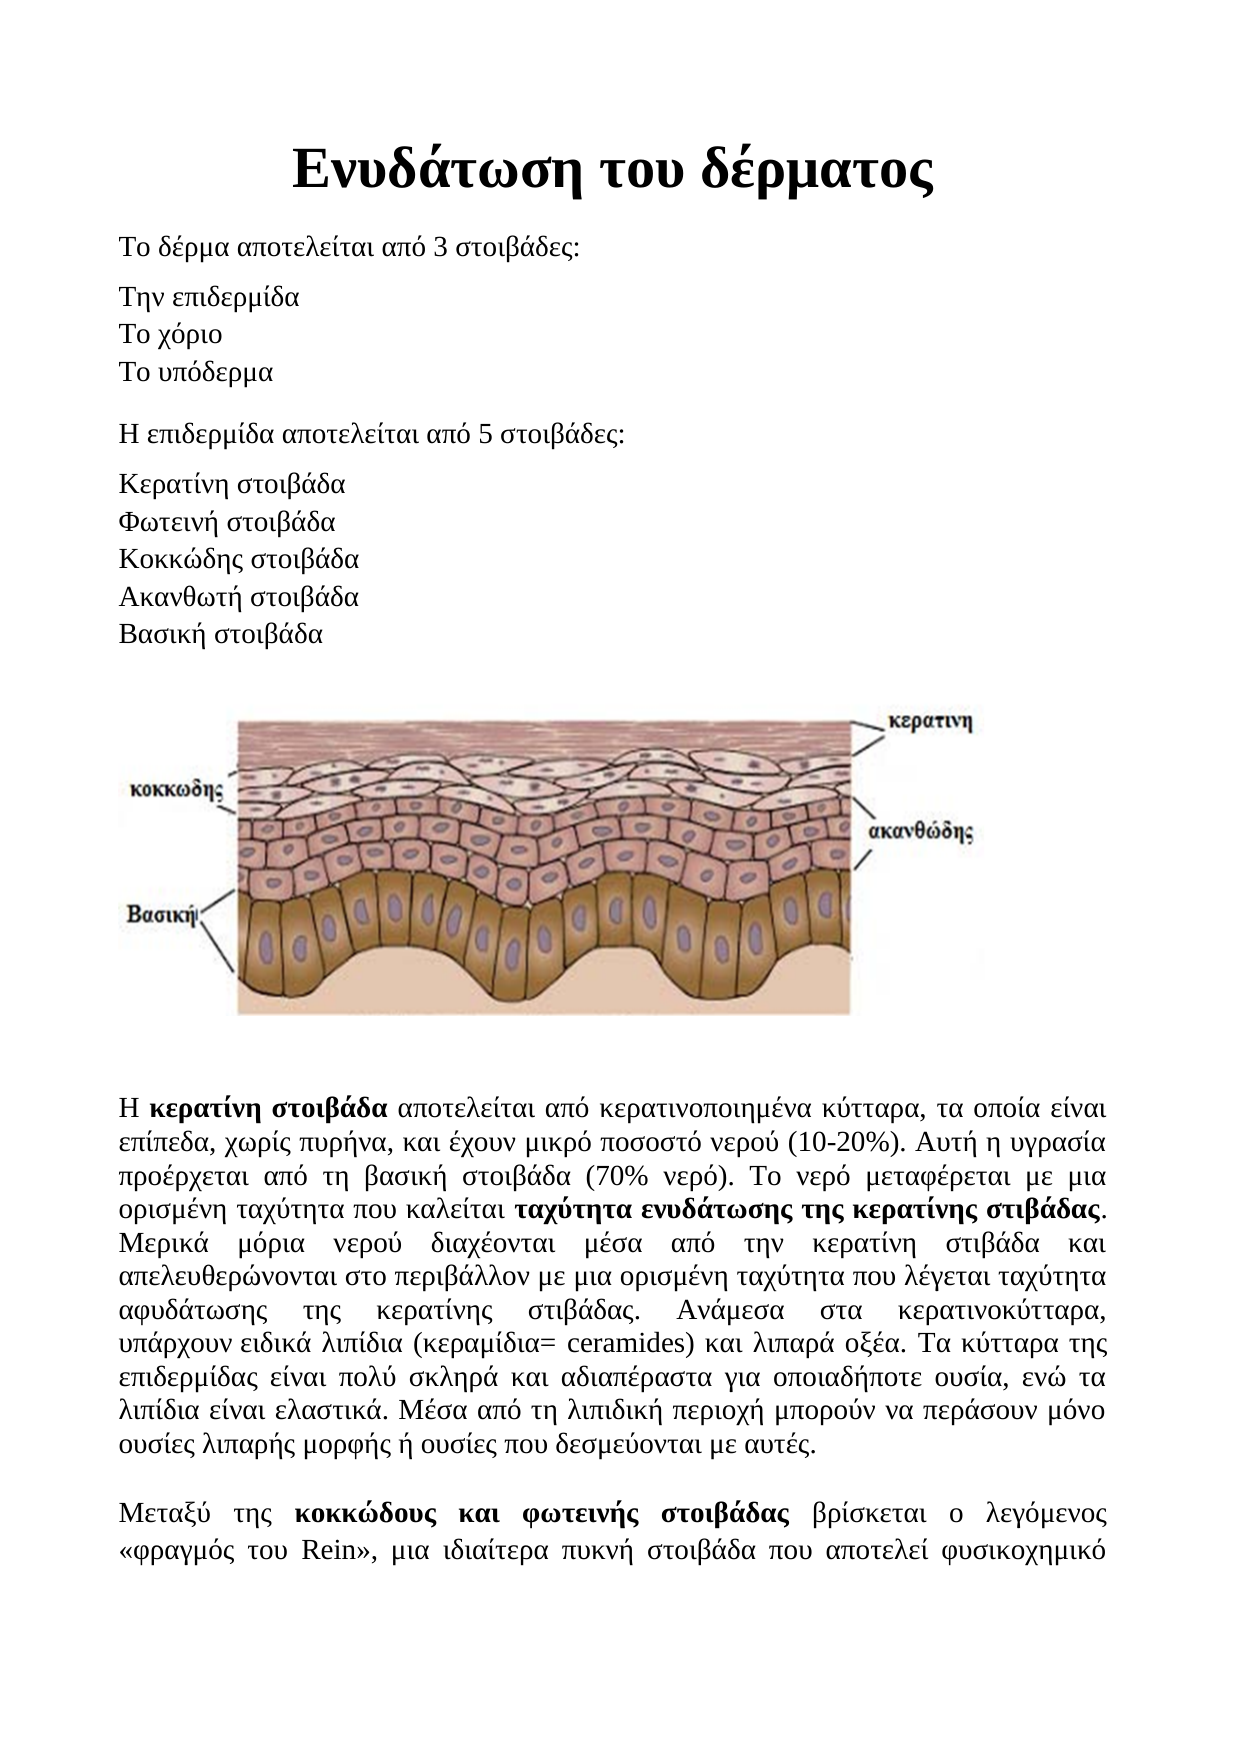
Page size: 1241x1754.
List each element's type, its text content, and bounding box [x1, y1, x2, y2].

text Φωτεινή στοιβάδα [118, 500, 1107, 537]
text Το υπόδερμα [118, 350, 1107, 387]
picture [118, 675, 985, 1016]
text Βασική στοιβάδα [118, 612, 1107, 650]
text Ακανθωτή στοιβάδα [118, 575, 1107, 612]
text Η κερατίνη στοιβάδα αποτελείται από κερατινοποιημένα κύτταρα, τα οποία είναι επίπεδα, χωρίς πυρήνα, και έχουν μικρό ποσοστό νερού (10-20%). Αυτή η υγρασία προέρχεται από τη βασική στοιβάδα (70% νερό). Το νερό μεταφέρεται με μια ορισμένη ταχύτητα που καλείται ταχύτητα ενυδάτωσης της κερατίνης στιβάδας. Μερικά μόρια νερού διαχέονται μέσα από την κερατίνη στιβάδα και απελευθερώνονται στο περιβάλλον με μια ορισμένη ταχύτητα που λέγεται ταχύτητα αφυδάτωσης της κερατίνης στιβάδας. Ανάμεσα στα κερατινοκύτταρα, υπάρχουν ειδικά λιπίδια (κεραμίδια= ceramides) και λιπαρά οξέα. Tα κύτταρα της επιδερμίδας είναι πολύ σκληρά και αδιαπέραστα για οποιαδήποτε ουσία, ενώ τα λιπίδια είναι ελαστικά. Μέσα από τη λιπιδική περιοχή μπορούν να περάσουν μόνο ουσίες λιπαρής μορφής ή ουσίες που δεσμεύονται με αυτές. [118, 1091, 1107, 1459]
text Το χόριο [118, 312, 1107, 350]
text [118, 1491, 1107, 1566]
text Ενυδάτωση του δέρματος [118, 133, 1107, 200]
text Η επιδερμίδα αποτελείται από 5 στοιβάδες: [118, 412, 1107, 450]
text Κερατίνη στοιβάδα [118, 462, 1107, 500]
text Κοκκώδης στοιβάδα [118, 537, 1107, 575]
text Το δέρμα αποτελείται από 3 στοιβάδες: [118, 225, 1107, 262]
text Την επιδερμίδα [118, 275, 1107, 312]
